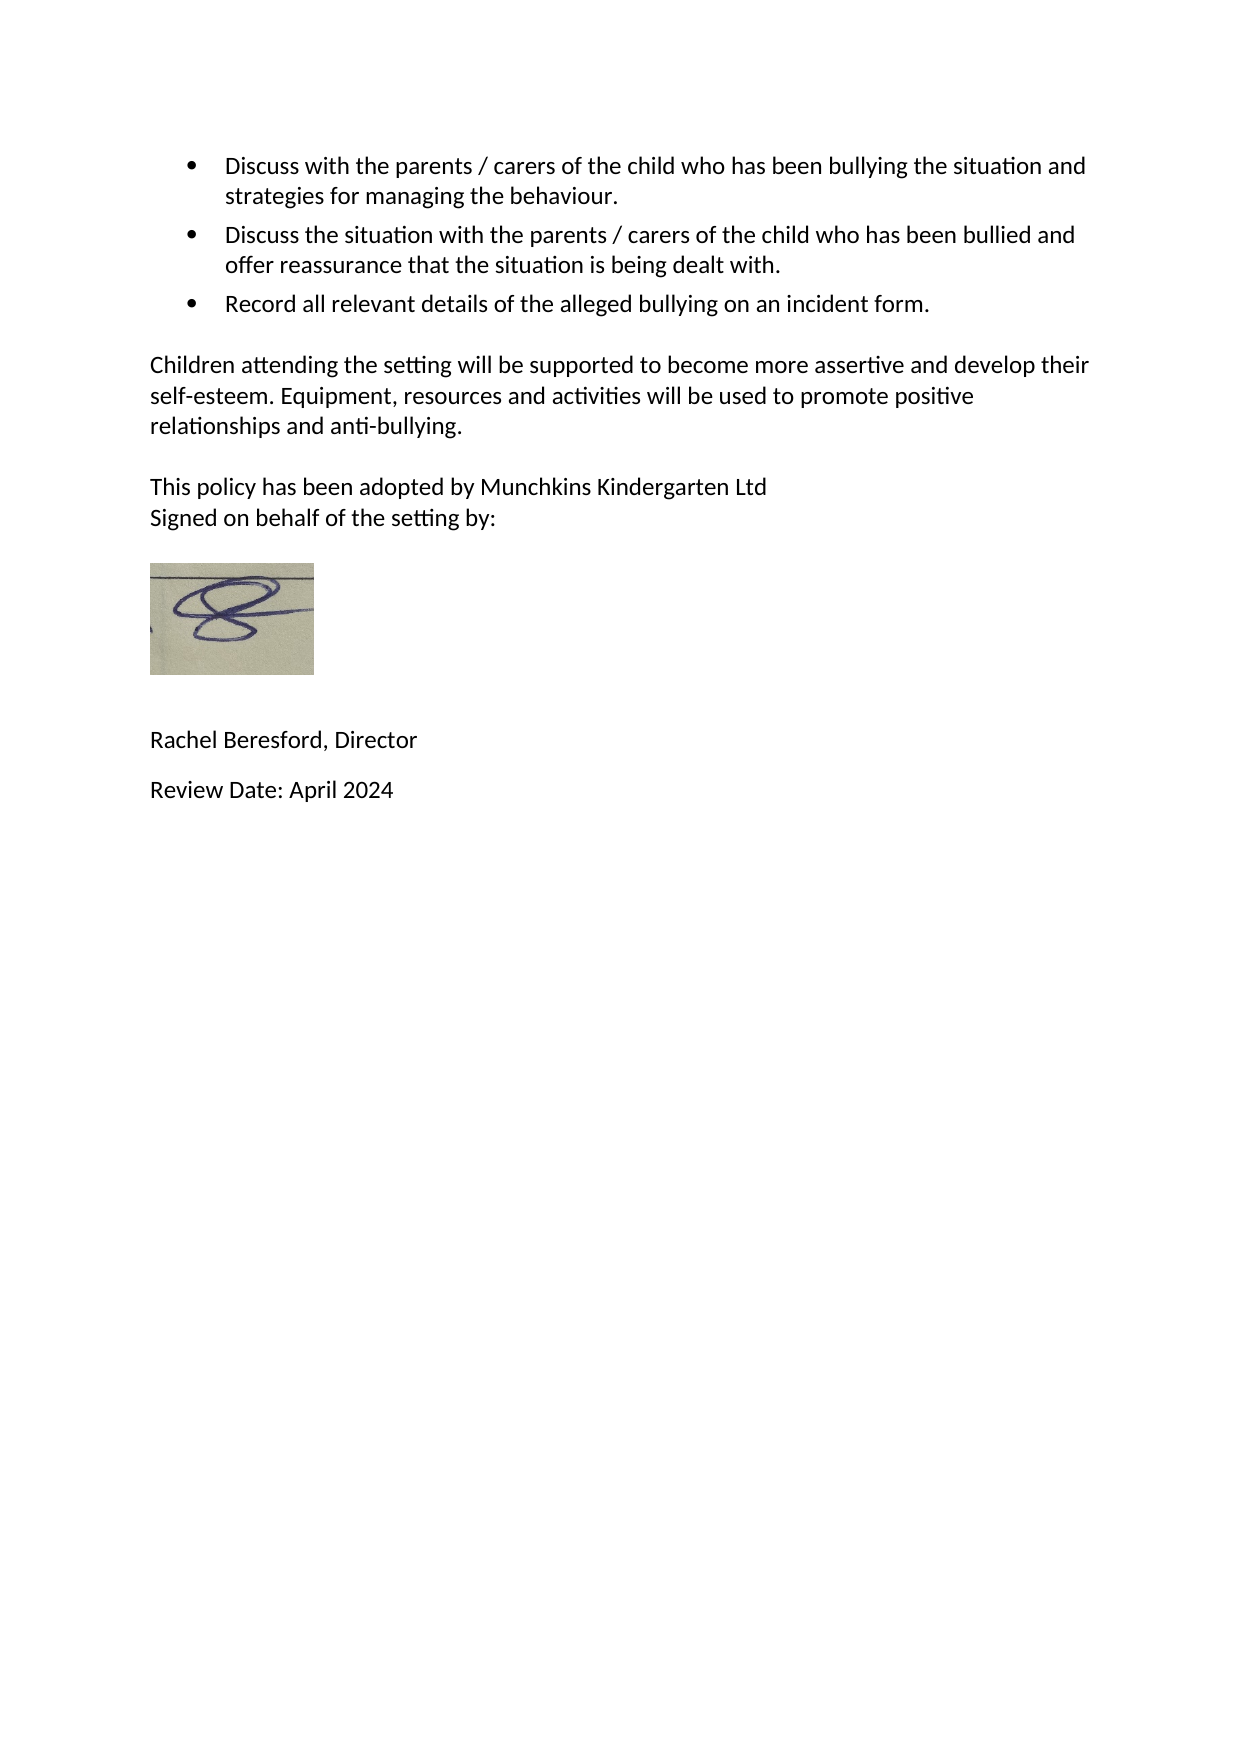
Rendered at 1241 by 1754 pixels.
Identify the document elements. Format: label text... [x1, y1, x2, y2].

list Record all relevant details of the alleged bullying on an incident form. [187, 288, 1090, 319]
text Children attending the setting will be supported to become more assertive and develop their self-esteem. Equipment, resources and activities will be used to promote positive relationships and anti-bullying. [150, 349, 1090, 441]
text This policy has been adopted by Munchkins Kindergarten Ltd [150, 471, 1090, 502]
list Discuss the situation with the parents / carers of the child who has been bullied and offer reassurance that the situation is being dealt with. [187, 219, 1090, 280]
text Review Date: April 2024 [150, 774, 1090, 804]
text Rachel Beresford, Director [150, 724, 1090, 755]
list Discuss with the parents / carers of the child who has been bullying the situation and strategies for managing the behaviour. [187, 150, 1090, 211]
picture [150, 563, 314, 675]
text Signed on behalf of the setting by: [150, 502, 1090, 532]
